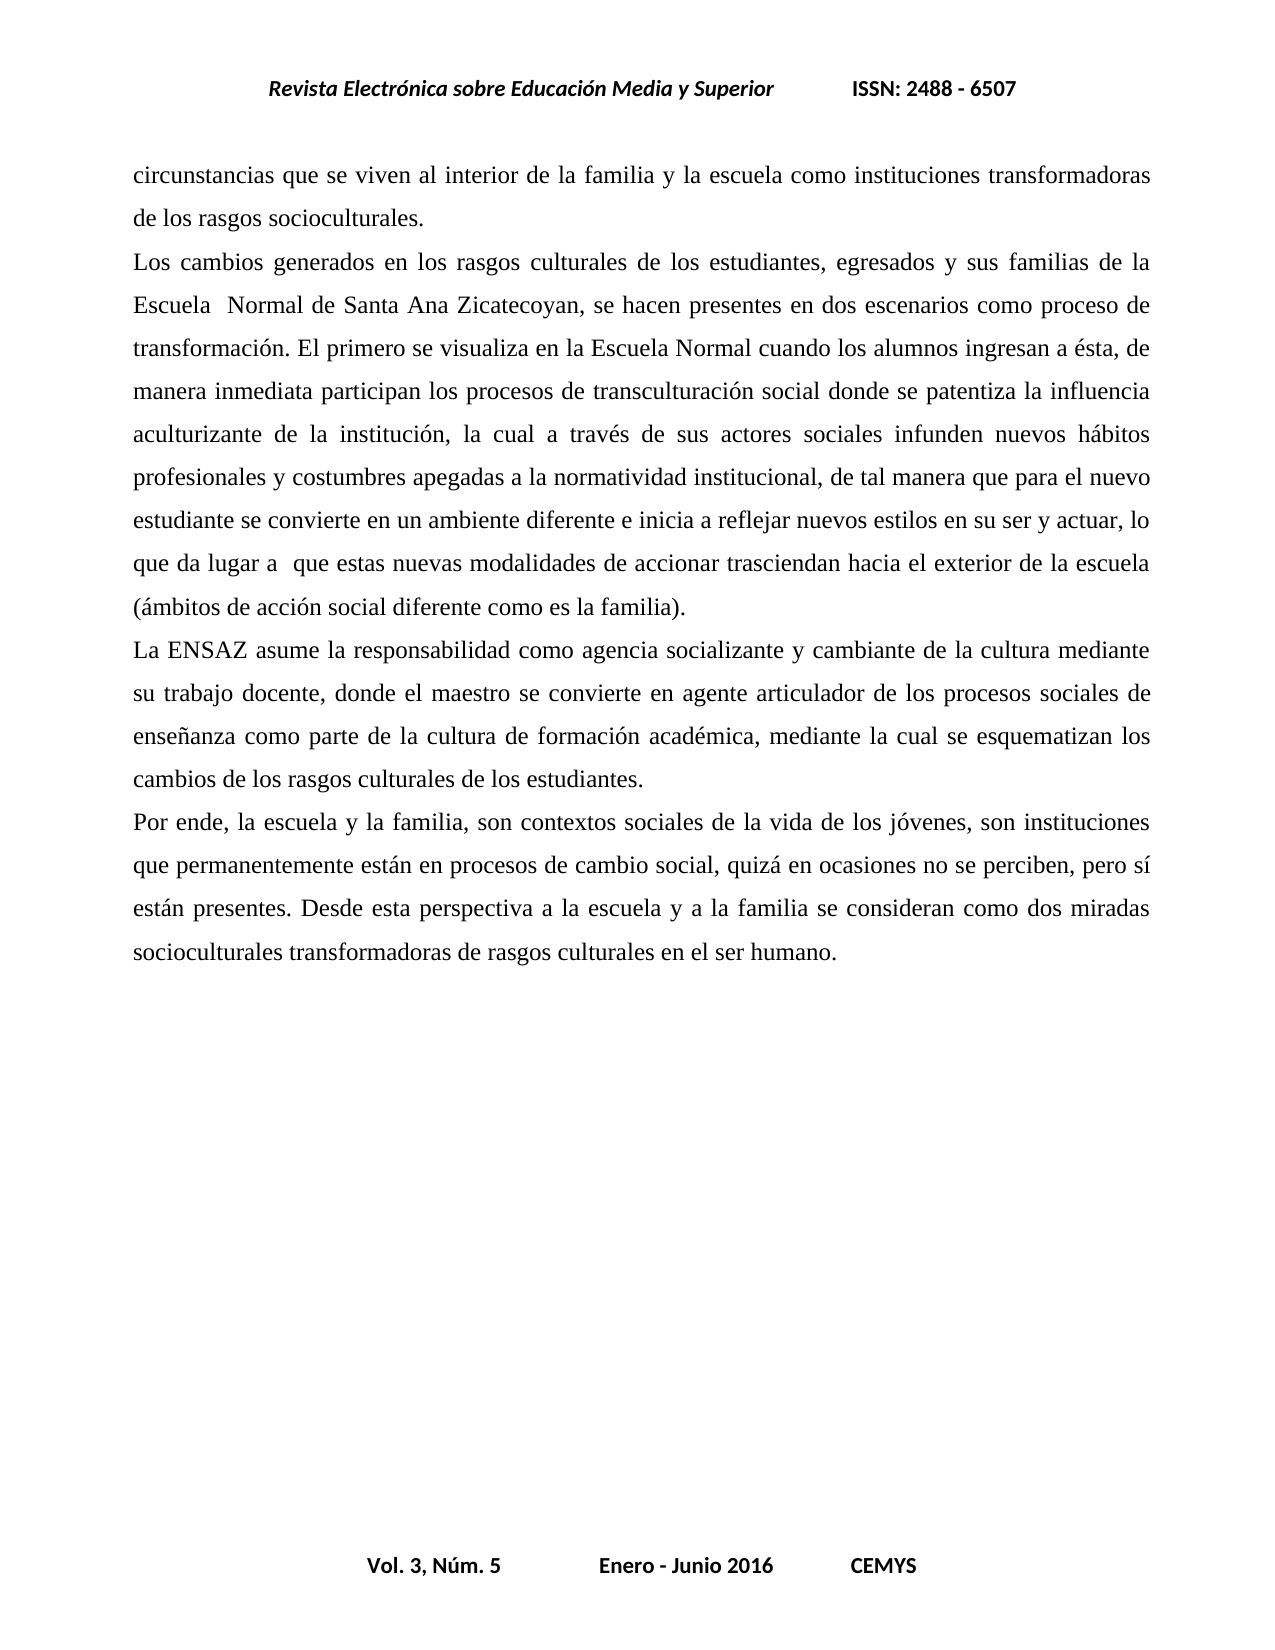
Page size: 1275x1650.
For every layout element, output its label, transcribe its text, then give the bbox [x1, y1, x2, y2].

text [133, 160, 1152, 232]
text Los cambios generados en los rasgos culturales de los estudiantes, egresados y sus familias de la Escuela Normal de Santa Ana Zicatecoyan, se hacen presentes en dos escenarios como proceso de transformación. El primero se visualiza en la Escuela Normal cuando los alumnos ingresan a ésta, de manera inmediata participan los procesos de transculturación social donde se patentiza la influencia aculturizante de la institución, la cual a través de sus actores sociales infunden nuevos hábitos profesionales y costumbres apegadas a la normatividad institucional, de tal manera que para el nuevo estudiante se convierte en un ambiente diferente e inicia a reflejar nuevos estilos en su ser y actuar, lo que da lugar a que estas nuevas modalidades de accionar trasciendan hacia el exterior de la escuela (ámbitos de acción social diferente como es la familia). [133, 247, 1152, 620]
text Por ende, la escuela y la familia, son contextos sociales de la vida de los jóvenes, son instituciones que permanentemente están en procesos de cambio social, quizá en ocasiones no se perciben, pero sí están presentes. Desde esta perspectiva a la escuela y a la familia se consideran como dos miradas socioculturales transformadoras de rasgos culturales en el ser humano. [133, 807, 1152, 965]
text La ENSAZ asume la responsabilidad como agencia socializante y cambiante de la cultura mediante su trabajo docente, donde el maestro se convierte en agente articulador de los procesos sociales de enseñanza como parte de la cultura de formación académica, mediante la cual se esquematizan los cambios de los rasgos culturales de los estudiantes. [133, 635, 1152, 793]
